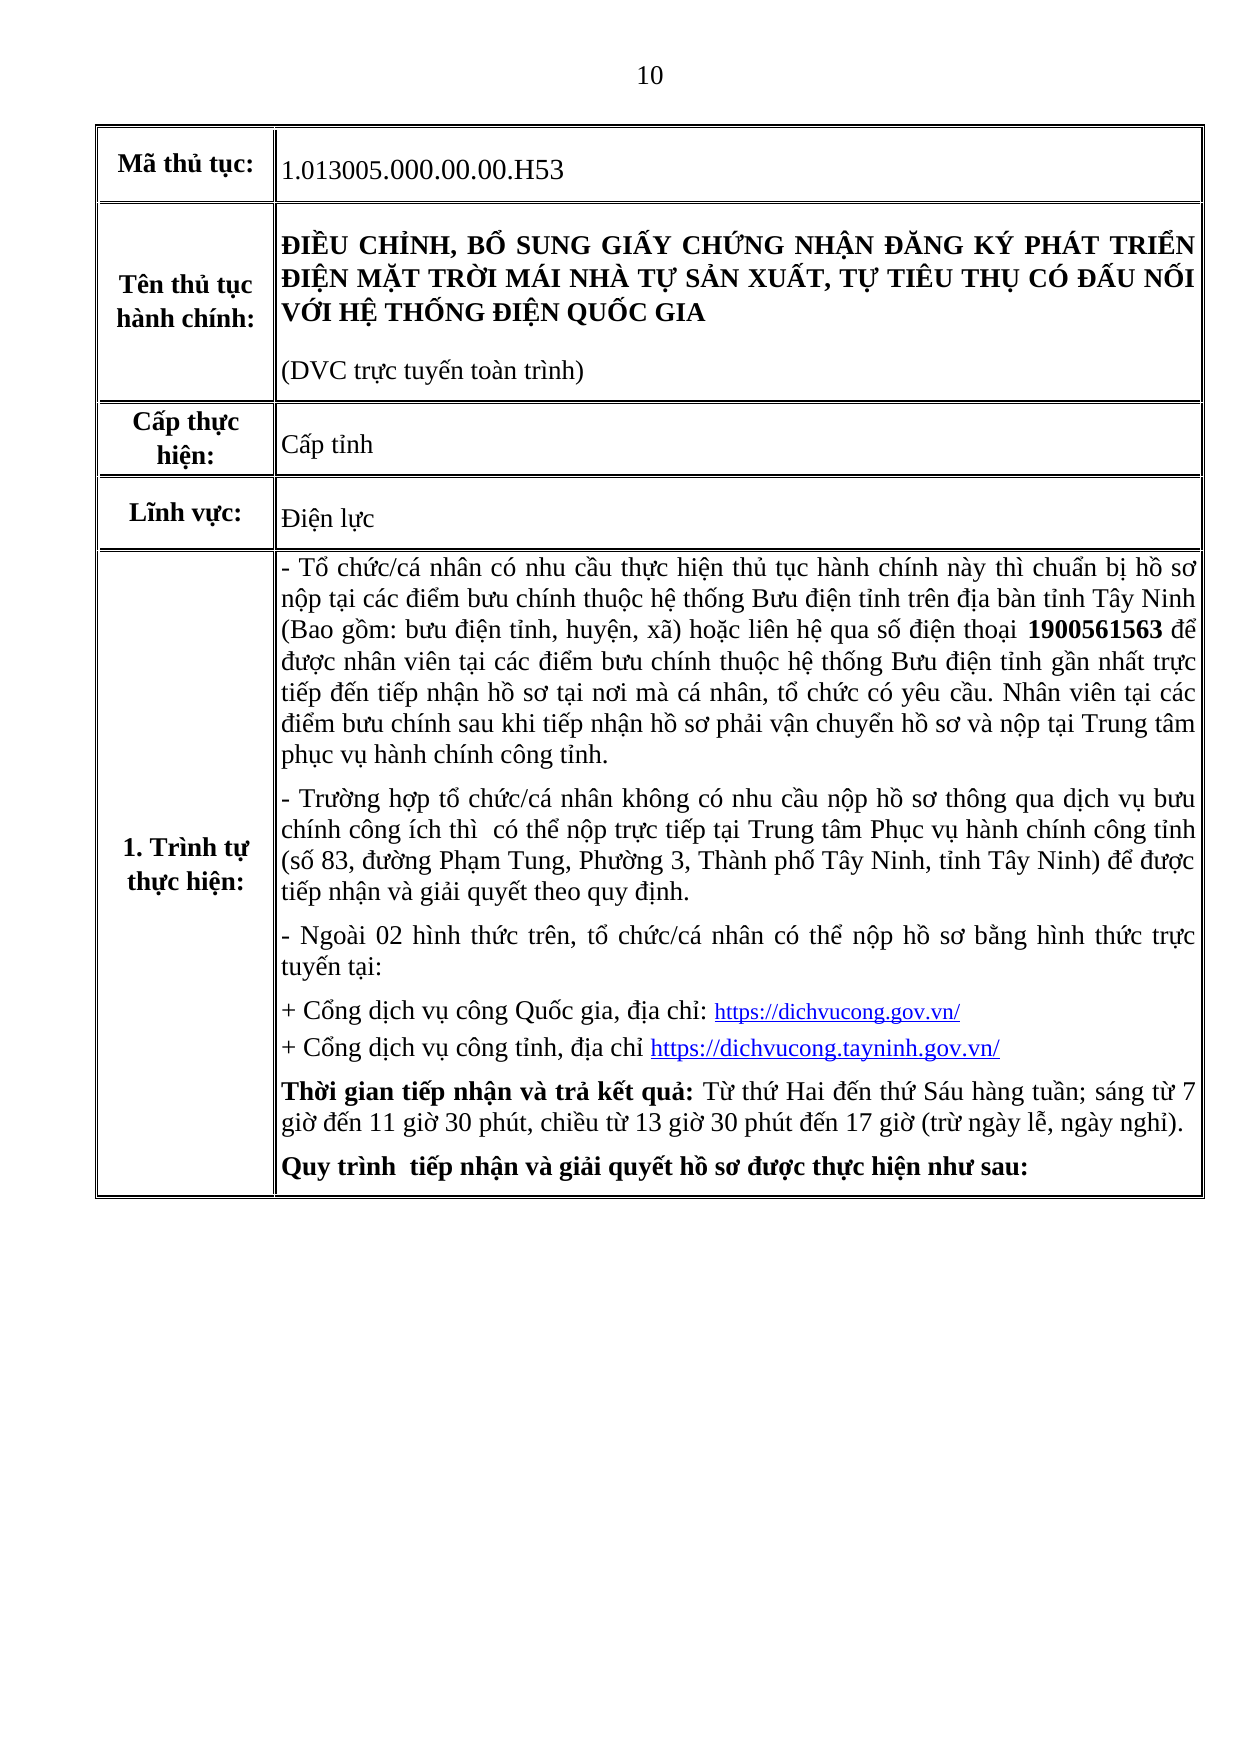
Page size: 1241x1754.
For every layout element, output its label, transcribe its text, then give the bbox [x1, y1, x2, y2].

table_cell Tên thủ tục hành chính: [96, 201, 275, 400]
table_cell Lĩnh vực: [98, 474, 273, 548]
table_cell - Tổ chức/cá nhân có nhu cầu thực hiện thủ tục hành chính này thì chuẩn bị hồ sơ nộp tại các điểm bưu chính thuộc hệ thống Bưu điện tỉnh trên địa bàn tỉnh Tây Ninh (Bao gồm: bưu điện tỉnh, huyện, xã) hoặc liên hệ qua số điện thoại 1900561563 để được nhân viên tại các điểm bưu chính thuộc hệ thống Bưu điện tỉnh gần nhất trực tiếp đến tiếp nhận hồ sơ tại nơi mà cá nhân, tổ chức có yêu cầu. Nhân viên tại các điểm bưu chính sau khi tiếp nhận hồ sơ phải vận chuyển hồ sơ và nộp tại Trung tâm phục vụ hành chính công tỉnh. - Trường hợp tổ chức/cá nhân không có nhu cầu nộp hồ sơ thông qua dịch vụ bưu chính công ích thì có thể nộp trực tiếp tại Trung tâm Phục vụ hành chính công tỉnh (số 83, đường Phạm Tung, Phường 3, Thành phố Tây Ninh, tỉnh Tây Ninh) để được tiếp nhận và giải quyết theo quy định. - Ngoài 02 hình thức trên, tổ chức/cá nhân có thể nộp hồ sơ bằng hình thức trực tuyến tại: + Cổng dịch vụ công Quốc gia, địa chỉ: https://dichvucong.gov.vn/ + Cổng dịch vụ công tỉnh, địa chỉ https://dichvucong.tayninh.gov.vn/ Thời gian tiếp nhận và trả kết quả: Từ thứ Hai đến thứ Sáu hàng tuần; sáng từ 7 giờ đến 11 giờ 30 phút, chiều từ 13 giờ 30 phút đến 17 giờ (trừ ngày lễ, ngày nghỉ). Quy trình tiếp nhận và giải quyết hồ sơ được thực hiện như sau: [275, 548, 1202, 1195]
table_cell Cấp tỉnh [277, 400, 1202, 474]
table_header Mã thủ tục: [98, 126, 275, 201]
table_cell 1. Trình tự thực hiện: [98, 548, 275, 1195]
table_header 1.013005.000.00.00.H53 [275, 128, 1201, 201]
table_cell Điện lực [277, 474, 1202, 548]
table_cell ĐIỀU CHỈNH, BỔ SUNG GIẤY CHỨNG NHẬN ĐĂNG KÝ PHÁT TRIỂN ĐIỆN MẶT TRỜI MÁI NHÀ TỰ SẢN XUẤT, TỰ TIÊU THỤ CÓ ĐẤU NỐI VỚI HỆ THỐNG ĐIỆN QUỐC GIA (DVC trực tuyến toàn trình) [275, 201, 1203, 400]
table_cell Cấp thực hiện: [98, 400, 273, 474]
